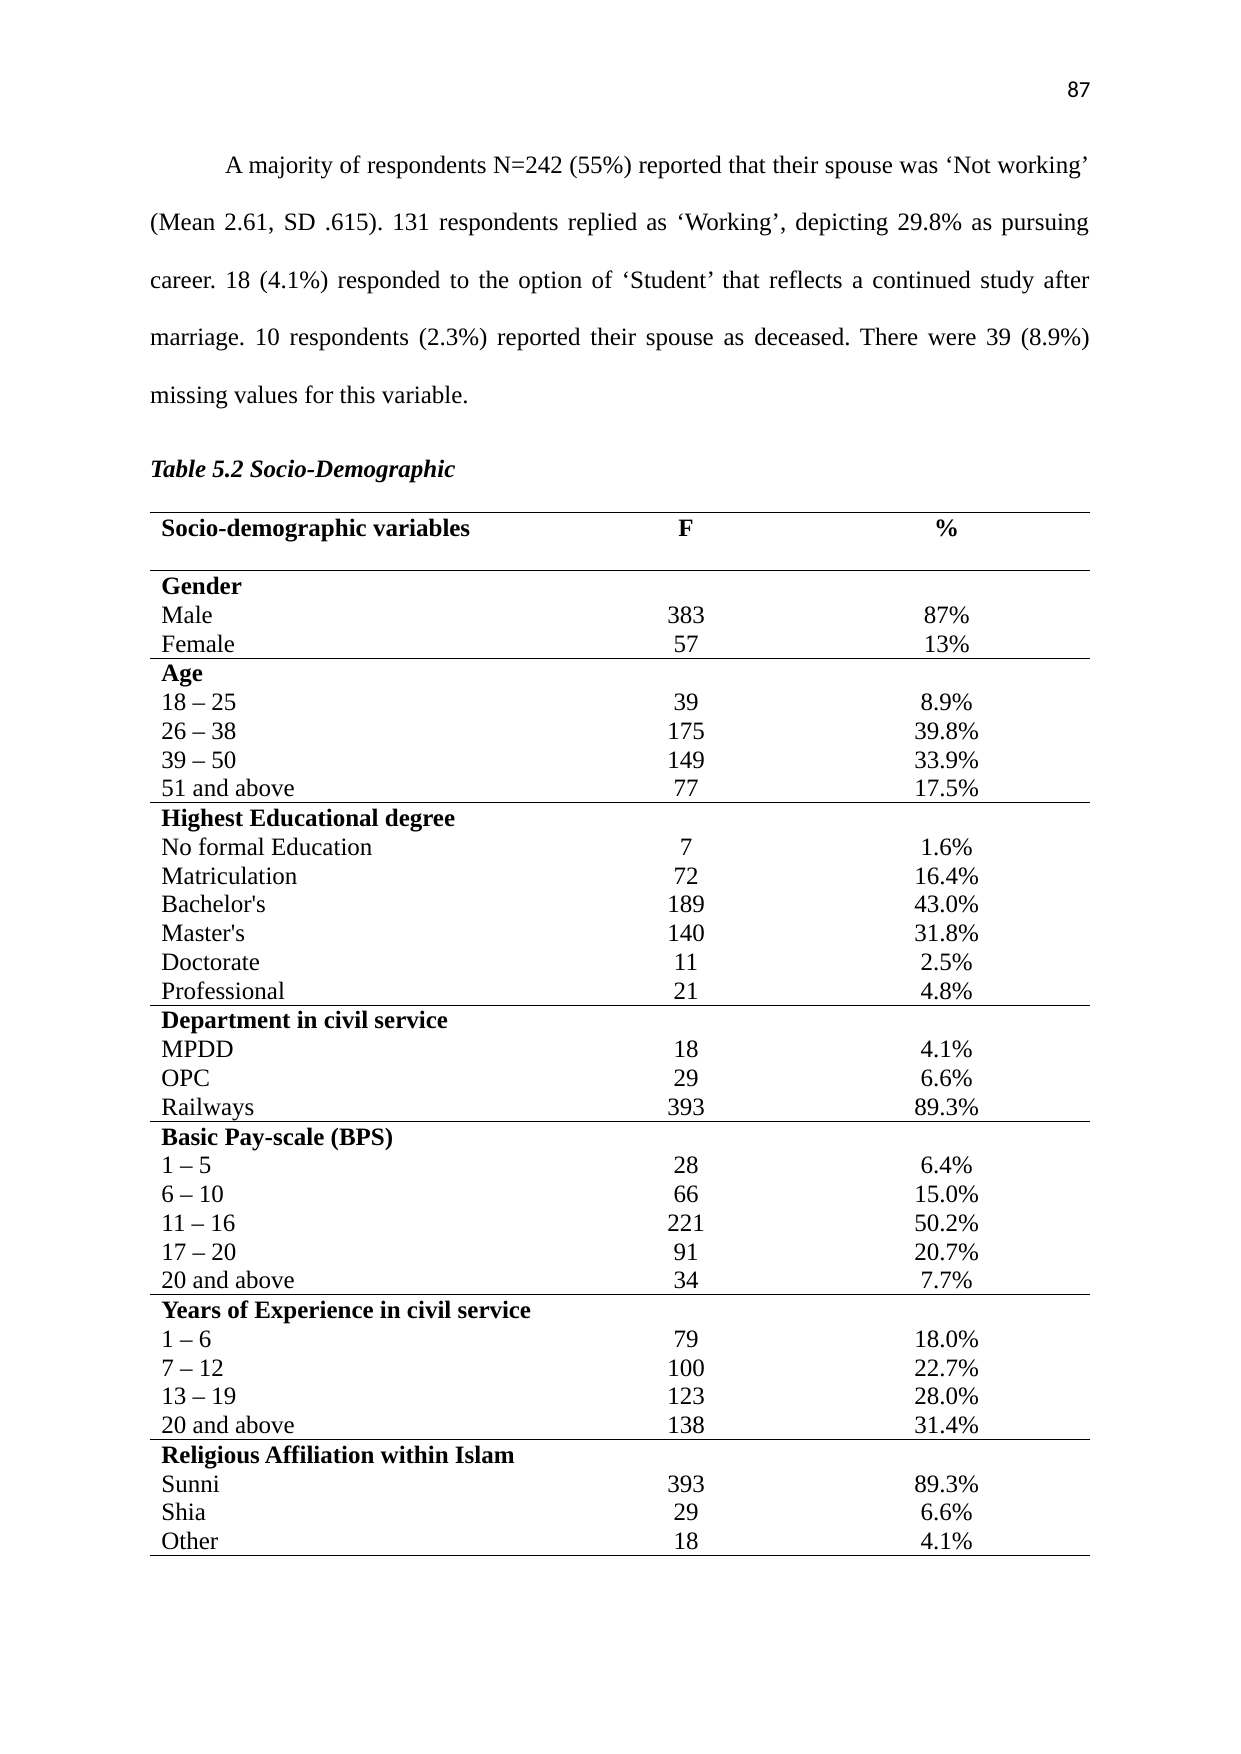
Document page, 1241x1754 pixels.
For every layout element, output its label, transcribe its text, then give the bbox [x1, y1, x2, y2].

table_cell Religious Affiliation within Islam Sunni Shia Other [150, 1440, 569, 1555]
table_cell 28 66 221 91 34 [569, 1122, 802, 1294]
table_cell 393 29 18 [569, 1440, 802, 1555]
table_header % [803, 513, 1090, 570]
table_cell 89.3% 6.6% 4.1% [803, 1440, 1090, 1555]
table_cell 383 57 [569, 571, 802, 657]
table_cell Basic Pay-scale (BPS) 1 – 5 6 – 10 11 – 16 17 – 20 20 and above [150, 1122, 569, 1294]
table_cell Years of Experience in civil service 1 – 6 7 – 12 13 – 19 20 and above [150, 1295, 569, 1439]
table_cell 6.4% 15.0% 50.2% 20.7% 7.7% [803, 1122, 1090, 1294]
table_cell 87% 13% [803, 571, 1090, 657]
table_header Socio-demographic variables [150, 513, 569, 570]
table_cell Age 18 – 25 26 – 38 39 – 50 51 and above [150, 659, 569, 802]
table_cell 8.9% 39.8% 33.9% 17.5% [803, 659, 1090, 802]
table_cell Department in civil service MPDD OPC Railways [150, 1006, 569, 1121]
table_cell 7 72 189 140 11 21 [569, 803, 802, 1004]
subtitle Table 5.2 Socio-Demographic [150, 454, 1090, 483]
table_header F [569, 513, 802, 570]
table_cell 4.1% 6.6% 89.3% [803, 1006, 1090, 1121]
table_cell 79 100 123 138 [569, 1295, 802, 1439]
text A majority of respondents N=242 (55%) reported that their spouse was ‘Not working’ (Mean 2.61, SD .615). 131 respondents replied as ‘Working’, depicting 29.8% as pursuing career. 18 (4.1%) responded to the option of ‘Student’ that reflects a continued study after marriage. 10 respondents (2.3%) reported their spouse as deceased. There were 39 (8.9%) missing values for this variable. [150, 150, 1090, 409]
table_cell Highest Educational degree No formal Education Matriculation Bachelor's Master's Doctorate Professional [150, 803, 569, 1004]
table_cell Gender Male Female [150, 571, 569, 657]
table_cell 18 29 393 [569, 1006, 802, 1121]
table_cell 18.0% 22.7% 28.0% 31.4% [803, 1295, 1090, 1439]
table_cell 1.6% 16.4% 43.0% 31.8% 2.5% 4.8% [803, 803, 1090, 1004]
table_cell 39 175 149 77 [569, 659, 802, 802]
